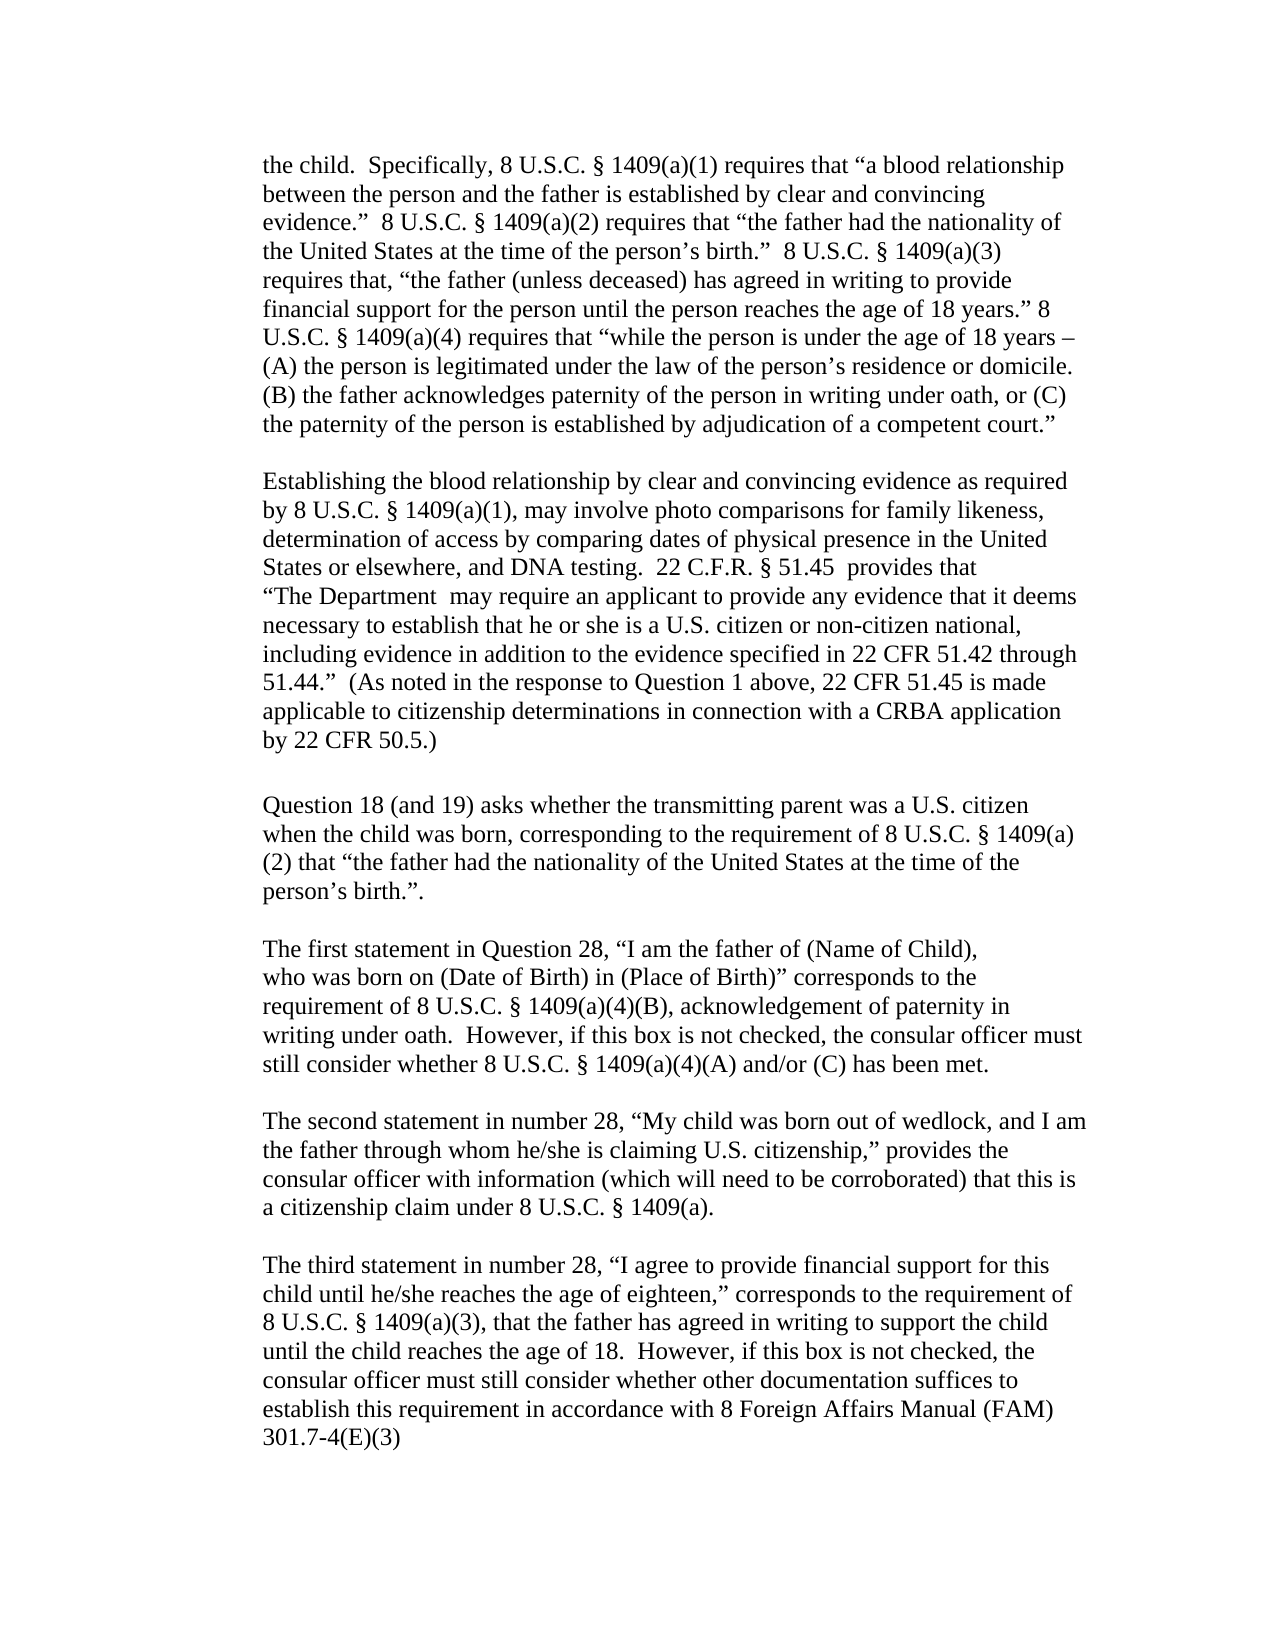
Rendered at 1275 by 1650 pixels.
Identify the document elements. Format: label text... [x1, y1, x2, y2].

text who was born on (Date of Birth) in (Place of Birth)” corresponds to the requirement of 8 U.S.C. § 1409(a)(4)(B), acknowledgement of paternity in writing under oath. However, if this box is not checked, the consular officer must still consider whether 8 U.S.C. § 1409(a)(4)(A) and/or (C) has been met. [262, 962, 1087, 1077]
text Establishing the blood relationship by clear and convincing evidence as required by 8 U.S.C. § 1409(a)(1), may involve photo comparisons for family likeness, determination of access by comparing dates of physical presence in the United States or elsewhere, and DNA testing. 22 C.F.R. § 51.45 provides that “The Department may require an applicant to provide any evidence that it deems necessary to establish that he or she is a U.S. citizen or non-citizen national, including evidence in addition to the evidence specified in 22 CFR 51.42 through 51.44.” (As noted in the response to Question 1 above, 22 CFR 51.45 is made applicable to citizenship determinations in connection with a CRBA application by 22 CFR 50.5.) [262, 466, 1087, 754]
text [262, 150, 1087, 437]
text The first statement in Question 28, “I am the father of (Name of Child), [262, 934, 1087, 962]
text The third statement in number 28, “I agree to provide financial support for this child until he/she reaches the age of eighteen,” corresponds to the requirement of 8 U.S.C. § 1409(a)(3), that the father has agreed in writing to support the child until the child reaches the age of 18. However, if this box is not checked, the consular officer must still consider whether other documentation suffices to establish this requirement in accordance with 8 Foreign Affairs Manual (FAM) 301.7-4(E)(3) [262, 1250, 1087, 1451]
text The second statement in number 28, “My child was born out of wedlock, and I am the father through whom he/she is claiming U.S. citizenship,” provides the consular officer with information (which will need to be corroborated) that this is a citizenship claim under 8 U.S.C. § 1409(a). [262, 1106, 1087, 1221]
text Question 18 (and 19) asks whether the transmitting parent was a U.S. citizen when the child was born, corresponding to the requirement of 8 U.S.C. § 1409(a)(2) that “the father had the nationality of the United States at the time of the person’s birth.”. [262, 790, 1087, 905]
